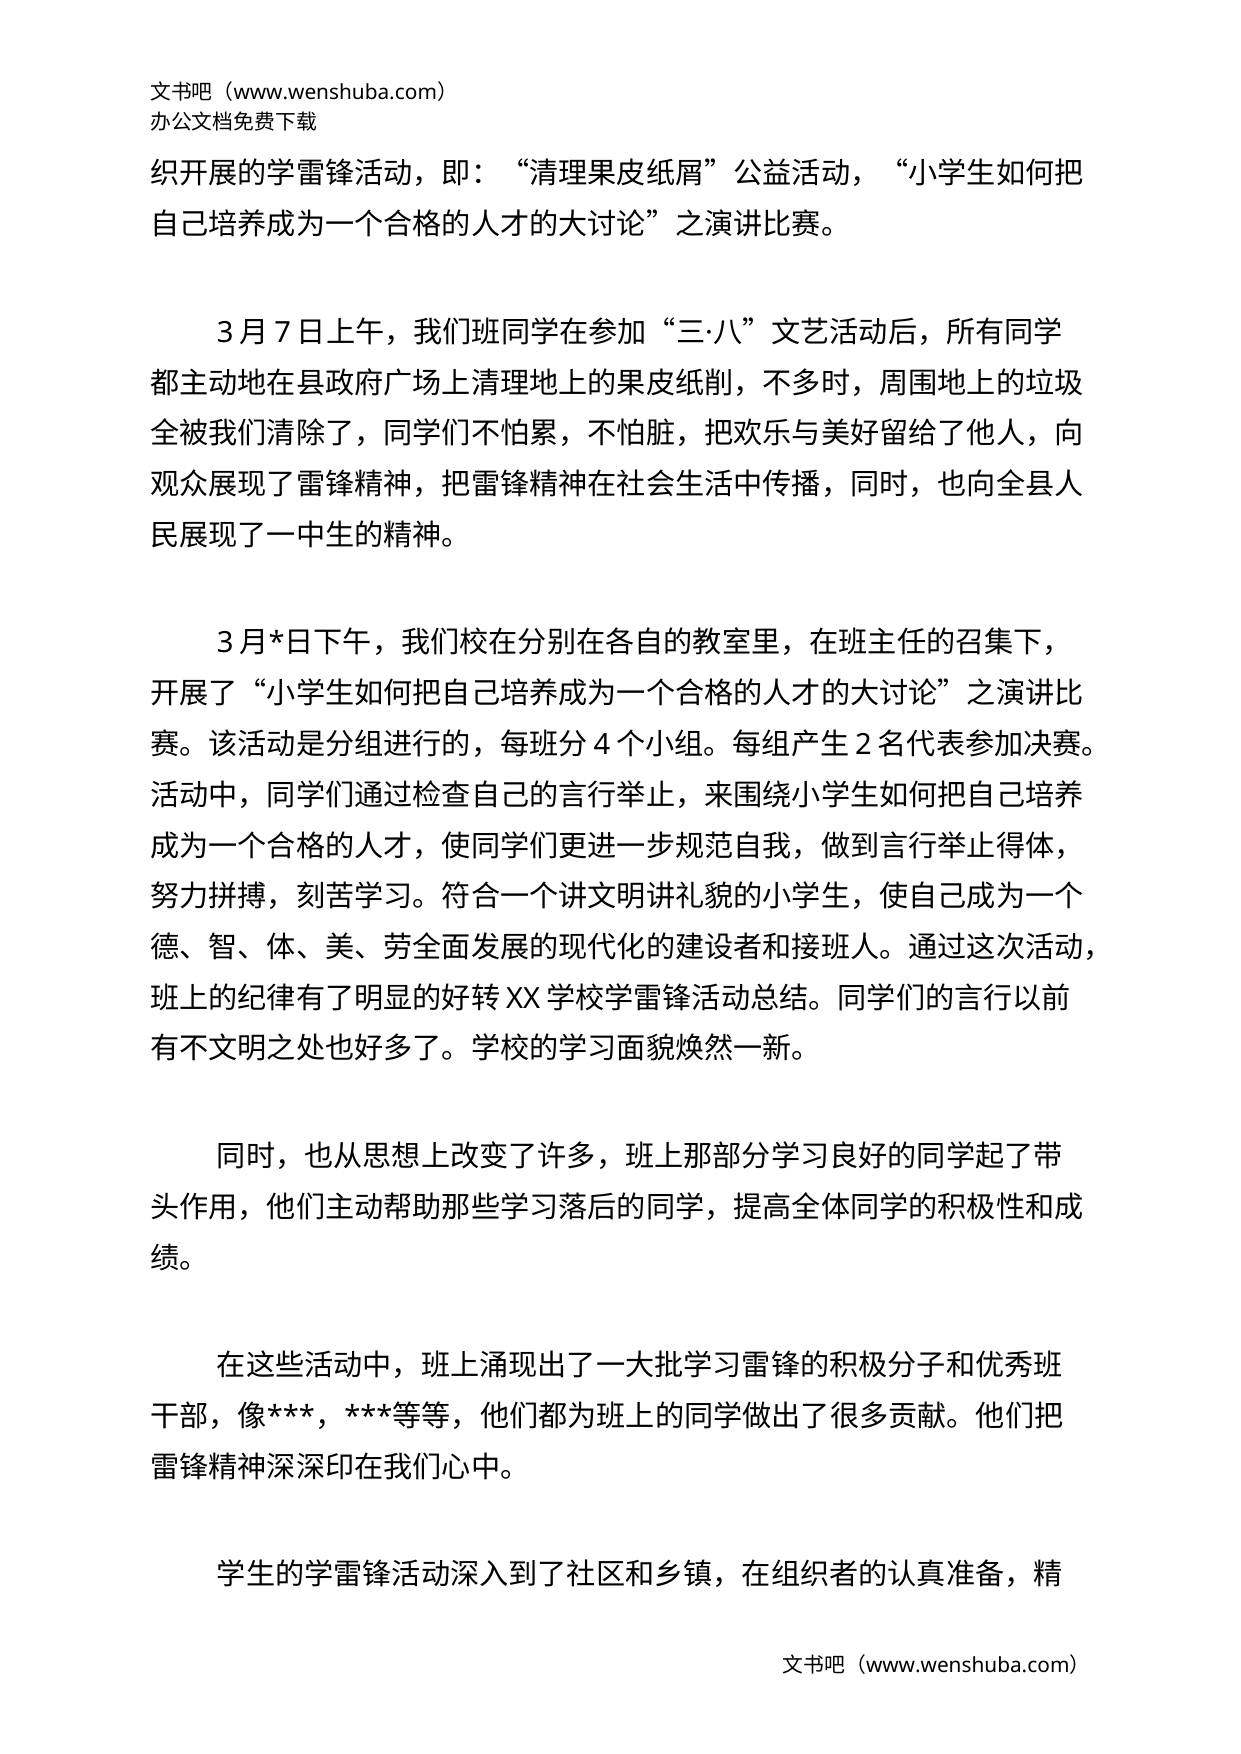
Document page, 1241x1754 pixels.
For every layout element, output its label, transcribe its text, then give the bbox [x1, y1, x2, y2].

text 3月7日上午，我们班同学在参加“三·八”文艺活动后，所有同学都主动地在县政府广场上清理地上的果皮纸削，不多时，周围地上的垃圾全被我们清除了，同学们不怕累，不怕脏，把欢乐与美好留给了他人，向观众展现了雷锋精神，把雷锋精神在社会生活中传播，同时，也向全县人民展现了一中生的精神。 [150, 308, 1090, 554]
text 在这些活动中，班上涌现出了一大批学习雷锋的积极分子和优秀班干部，像***，***等等，他们都为班上的同学做出了很多贡献。他们把雷锋精神深深印在我们心中。 [150, 1342, 1090, 1486]
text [150, 1551, 1090, 1593]
text 同时，也从思想上改变了许多，班上那部分学习良好的同学起了带头作用，他们主动帮助那些学习落后的同学，提高全体同学的积极性和成绩。 [150, 1133, 1090, 1276]
text 3月*日下午，我们校在分别在各自的教室里，在班主任的召集下，开展了“小学生如何把自己培养成为一个合格的人才的大讨论”之演讲比赛。该活动是分组进行的，每班分4个小组。每组产生2名代表参加决赛。活动中，同学们通过检查自己的言行举止，来围绕小学生如何把自己培养成为一个合格的人才，使同学们更进一步规范自我，做到言行举止得体，努力拼搏，刻苦学习。符合一个讲文明讲礼貌的小学生，使自己成为一个德、智、体、美、劳全面发展的现代化的建设者和接班人。通过这次活动，班上的纪律有了明显的好转XX学校学雷锋活动总结。同学们的言行以前有不文明之处也好多了。学校的学习面貌焕然一新。 [150, 619, 1090, 1067]
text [150, 150, 1090, 243]
